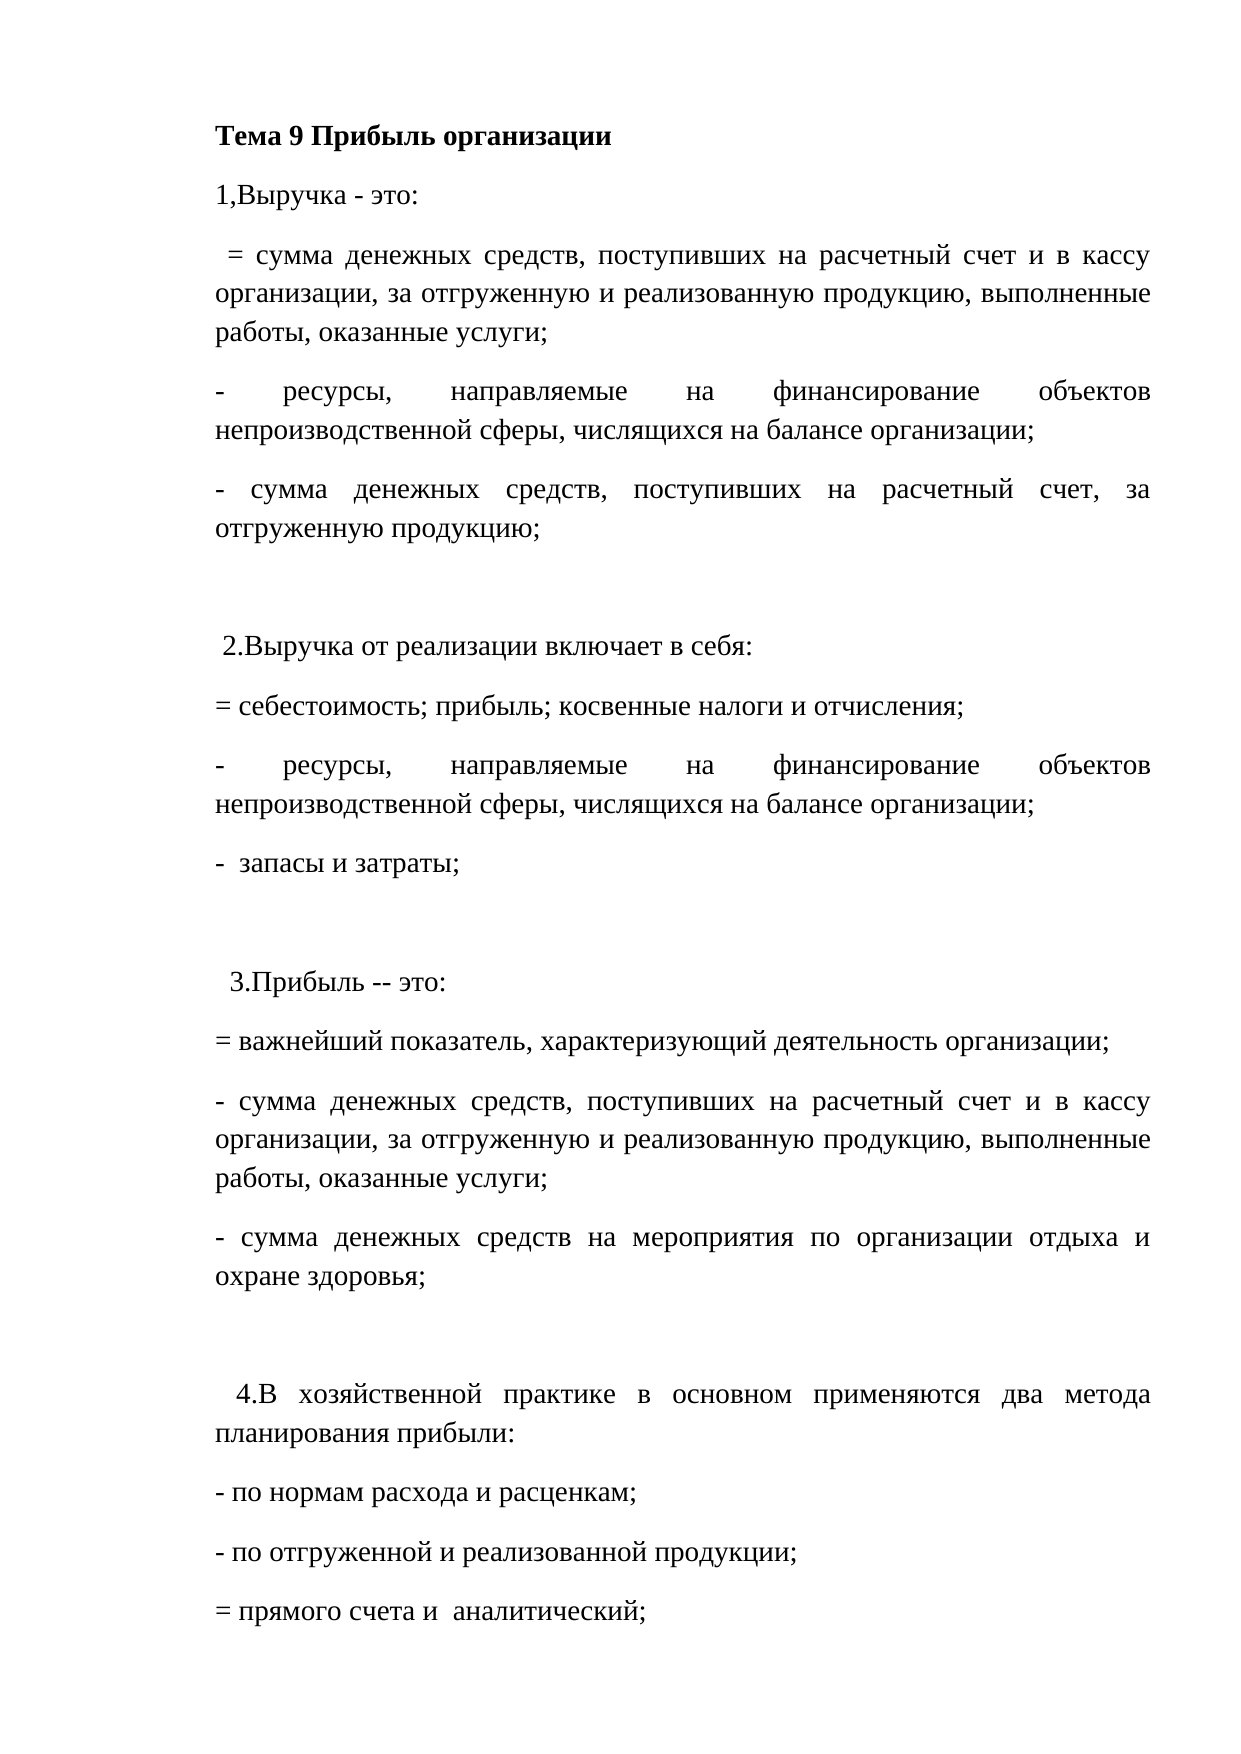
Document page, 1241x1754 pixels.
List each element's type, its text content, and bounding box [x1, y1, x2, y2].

text = себестоимость; прибыль; косвенные налоги и отчисления; [215, 688, 1152, 721]
text 1,Выручка - это: [215, 177, 1152, 211]
text 4.В хозяйственной практике в основном применяются два метода планирования прибыли: [215, 1376, 1152, 1448]
text 2.Выручка от реализации включает в себя: [215, 628, 1152, 662]
text - ресурсы, направляемые на финансирование объектов непроизводственной сферы, числящихся на балансе организации; [215, 747, 1152, 819]
text - по нормам расхода и расценкам; [215, 1474, 1152, 1508]
text - сумма денежных средств, поступивших на расчетный счет, за отгруженную продукцию; [215, 471, 1152, 543]
text 3.Прибыль -- это: [215, 964, 1152, 997]
text = сумма денежных средств, поступивших на расчетный счет и в кассу организации, за отгруженную и реализованную продукцию, выполненные работы, оказанные услуги; [215, 237, 1152, 347]
text - запасы и затраты; [215, 845, 1152, 879]
text - сумма денежных средств, поступивших на расчетный счет и в кассу организации, за отгруженную и реализованную продукцию, выполненные работы, оказанные услуги; [215, 1083, 1152, 1193]
text - ресурсы, направляемые на финансирование объектов непроизводственной сферы, числящихся на балансе организации; [215, 373, 1152, 445]
text Тема 9 Прибыль организации [215, 118, 1152, 152]
text - по отгруженной и реализованной продукции; [215, 1534, 1152, 1567]
text = важнейший показатель, характеризующий деятельность организации; [215, 1023, 1152, 1057]
text = прямого счета и аналитический; [215, 1593, 1152, 1627]
text - сумма денежных средств на мероприятия по организации отдыха и охране здоровья; [215, 1219, 1152, 1291]
